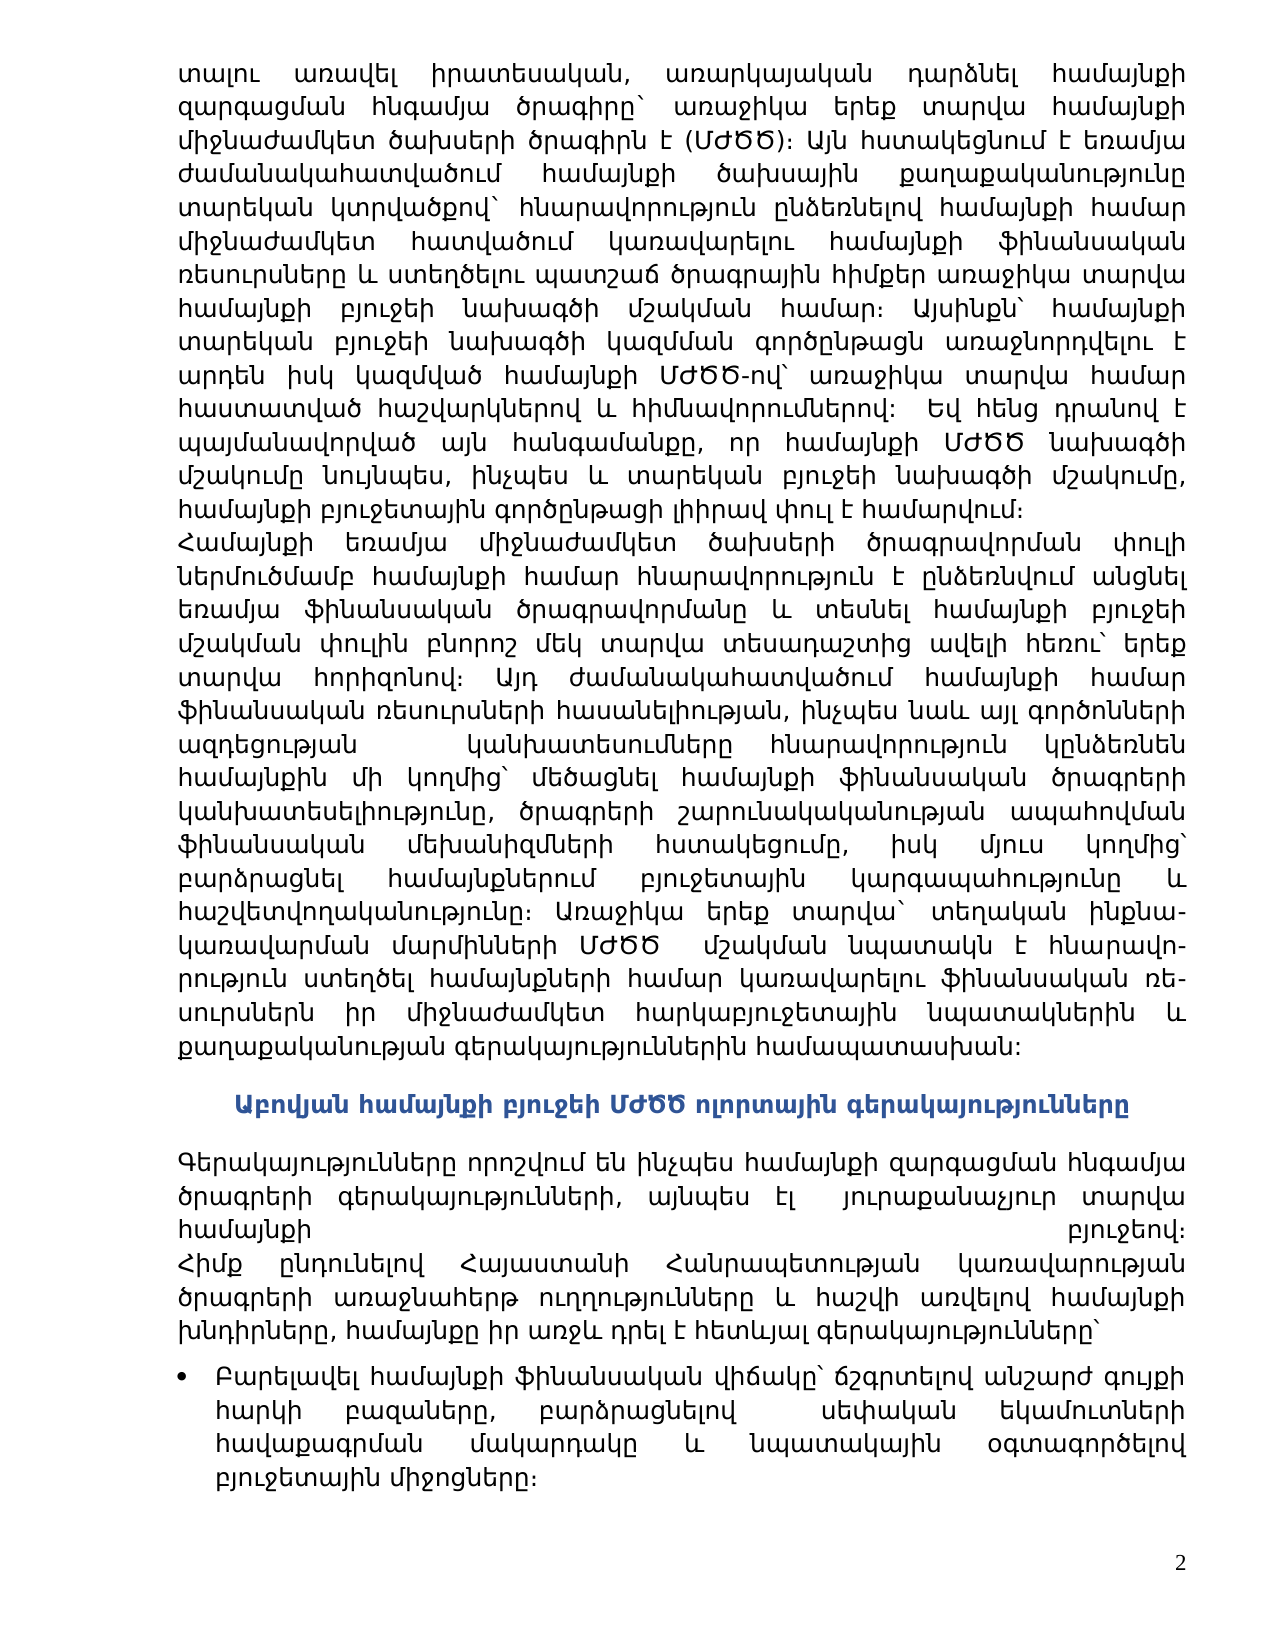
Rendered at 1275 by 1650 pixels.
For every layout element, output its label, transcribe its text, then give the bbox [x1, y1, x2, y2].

text Գերակայությունները որոշվում են ինչպես համայնքի զարգացման հնգամյա ծրագրերի գերակայությունների, այնպես էլ յուրաքանաչյուր տարվա համայնքի բյուջեով։ Հիմք ընդունելով Հայաստանի Հանրապետության կառավարության ծրագրերի առաջնահերթ ուղղությունները և հաշվի առվելով համայնքի խնդիրները, համայնքը իր առջև դրել է հետևյալ գերակայությունները՝ [177, 1149, 1186, 1346]
list Բարելավել համայնքի ֆինանսական վիճակը՝ ճշգրտելով անշարժ գույքի հարկի բազաները, բարձրացնելով սեփական եկամուտների հավաքագրման մակարդակը և նպատակային օգտագործելով բյուջետային միջոցները։ [177, 1362, 1186, 1492]
subtitle Աբովյան համայնքի բյուջեի ՄԺԾԾ ոլորտային գերակայությունները [177, 1090, 1186, 1119]
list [177, 59, 1186, 1061]
